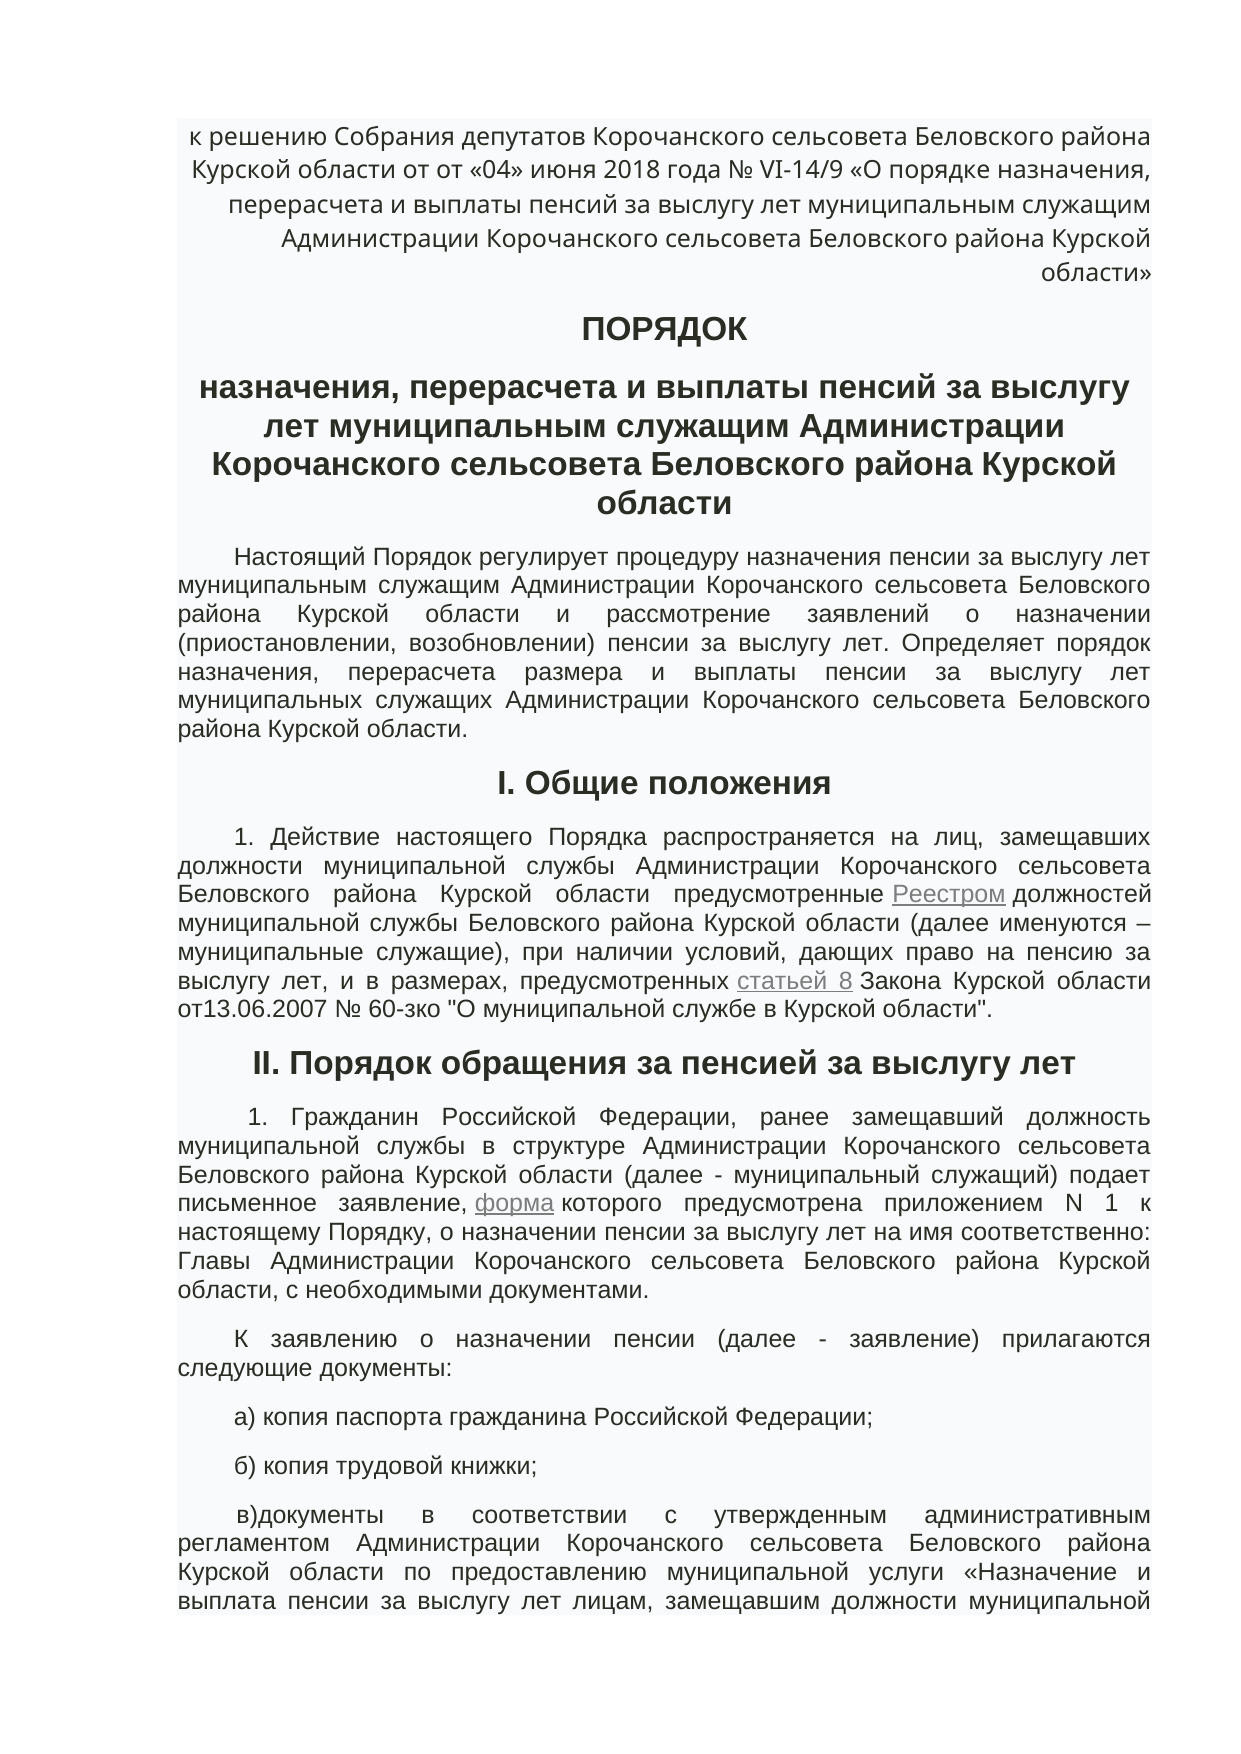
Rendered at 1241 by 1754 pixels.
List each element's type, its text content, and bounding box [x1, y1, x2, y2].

text II. Порядок обращения за пенсией за выслугу лет [177, 1043, 1152, 1082]
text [177, 1500, 1152, 1615]
text 1. Действие настоящего Порядка распространяется на лиц, замещавших должности муниципальной службы Администрации Корочанского сельсовета Беловского района Курской области предусмотренные Реестром должностей муниципальной службы Беловского района Курской области (далее именуются – муниципальные служащие), при наличии условий, дающих право на пенсию за выслугу лет, и в размерах, предусмотренных статьей 8 Закона Курской области от13.06.2007 № 60-зко "О муниципальной службе в Курской области". [177, 822, 1152, 1023]
text К заявлению о назначении пенсии (далее - заявление) прилагаются следующие документы: [177, 1324, 1152, 1381]
text а) копия паспорта гражданина Российской Федерации; [177, 1402, 1152, 1430]
text б) копия трудовой книжки; [177, 1451, 1152, 1479]
text назначения, перерасчета и выплаты пенсий за выслугу лет муниципальным служащим Администрации Корочанского сельсовета Беловского района Курской области [177, 367, 1152, 521]
text I. Общие положения [177, 763, 1152, 802]
text Настоящий Порядок регулирует процедуру назначения пенсии за выслугу лет муниципальным служащим Администрации Корочанского сельсовета Беловского района Курской области и рассмотрение заявлений о назначении (приостановлении, возобновлении) пенсии за выслугу лет. Определяет порядок назначения, перерасчета размера и выплаты пенсии за выслугу лет муниципальных служащих Администрации Корочанского сельсовета Беловского района Курской области. [177, 542, 1152, 743]
text ПОРЯДОК [177, 309, 1152, 347]
text 1. Гражданин Российской Федерации, ранее замещавший должность муниципальной службы в структуре Администрации Корочанского сельсовета Беловского района Курской области (далее - муниципальный служащий) подает письменное заявление, форма которого предусмотрена приложением N 1 к настоящему Порядку, о назначении пенсии за выслугу лет на имя соответственно: Главы Администрации Корочанского сельсовета Беловского района Курской области, с необходимыми документами. [177, 1102, 1152, 1303]
text к решению Собрания депутатов Корочанского сельсовета Беловского района Курской области от от «04» июня 2018 года № VI-14/9 «О порядке назначения, перерасчета и выплаты пенсий за выслугу лет муниципальным служащим Администрации Корочанского сельсовета Беловского района Курской области» [177, 118, 1152, 288]
